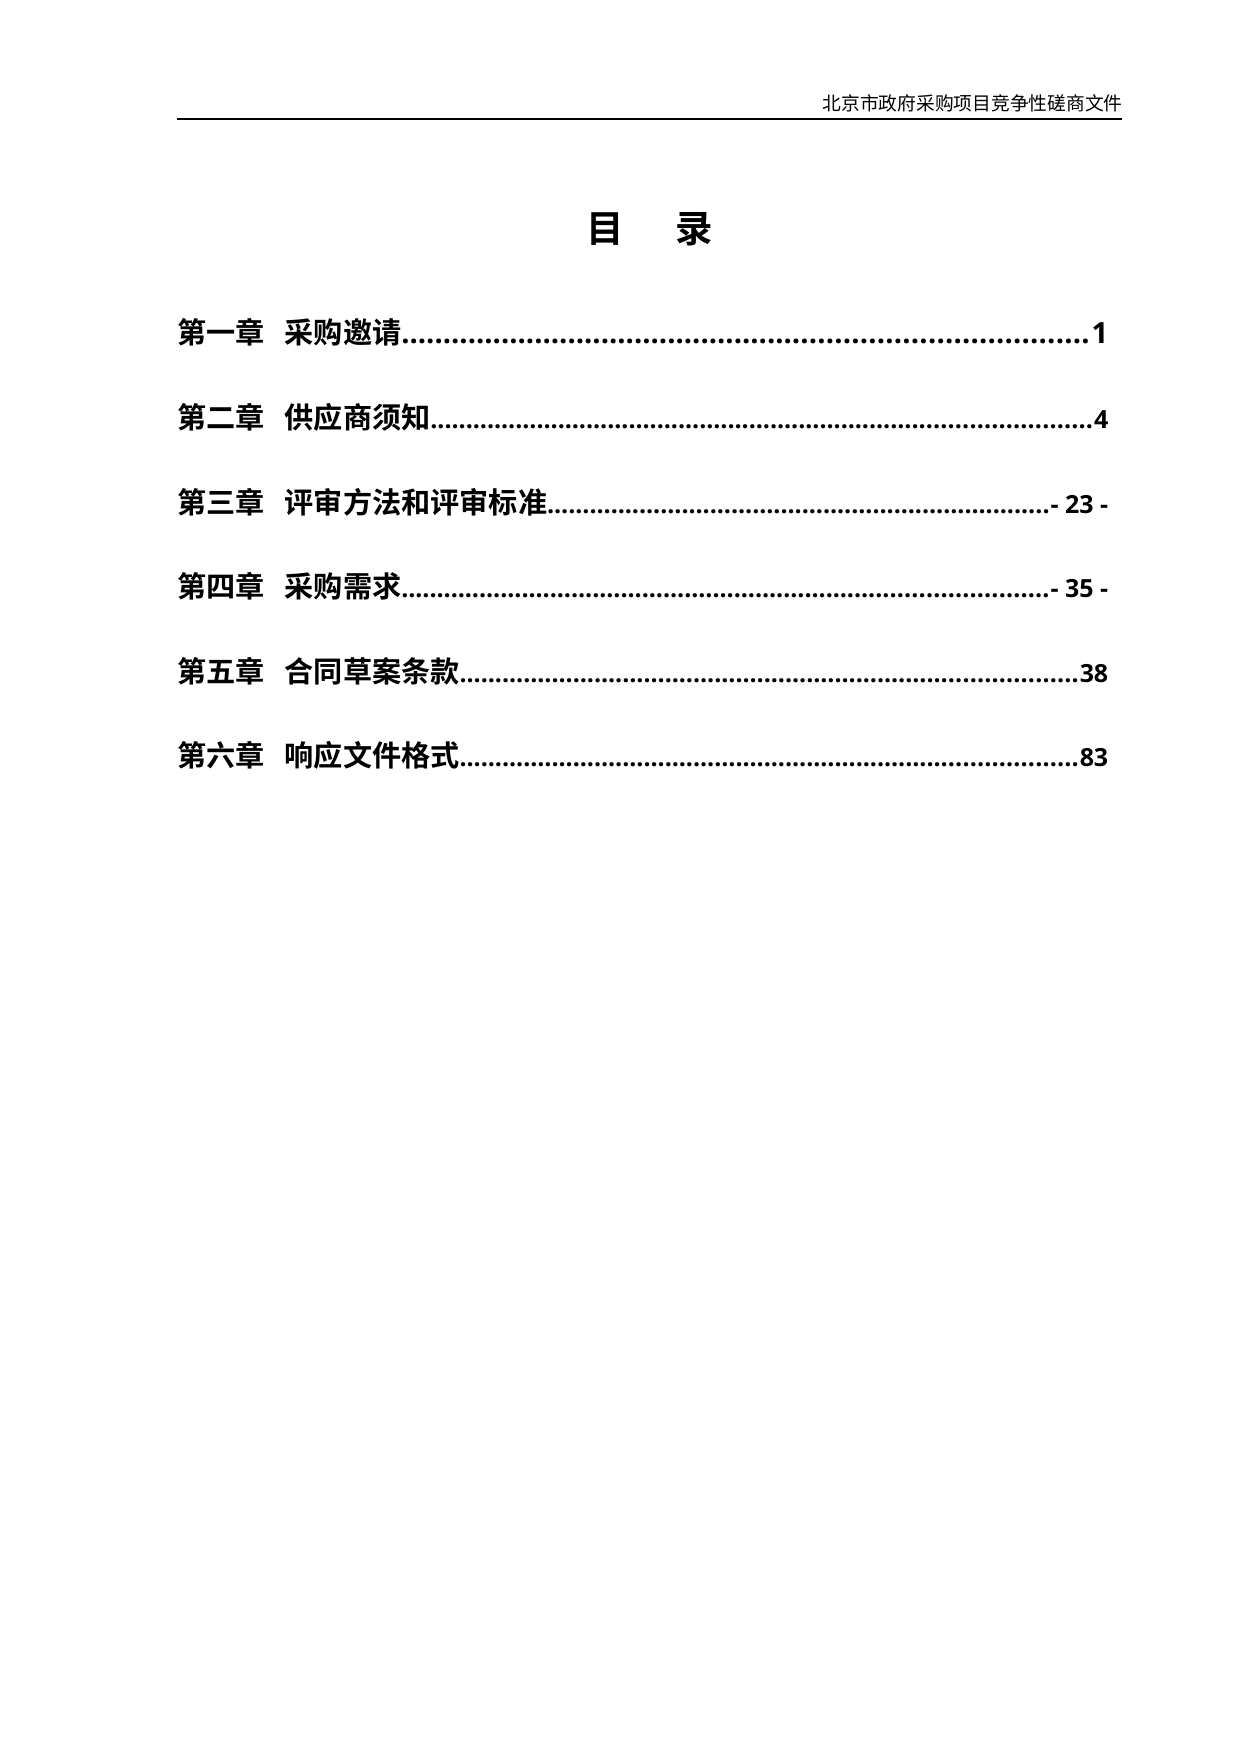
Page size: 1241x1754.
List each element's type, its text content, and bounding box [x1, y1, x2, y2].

text 第一章 采购邀请 1 [177, 310, 1122, 352]
text 第四章 采购需求 - 35 - [177, 564, 1122, 606]
text 第三章 评审方法和评审标准 - 23 - [177, 479, 1122, 522]
text 第五章 合同草案条款 38 [177, 648, 1122, 691]
text 目 录 [177, 199, 1122, 253]
text 第六章 响应文件格式 83 [177, 733, 1122, 775]
text 第二章 供应商须知 4 [177, 395, 1122, 437]
